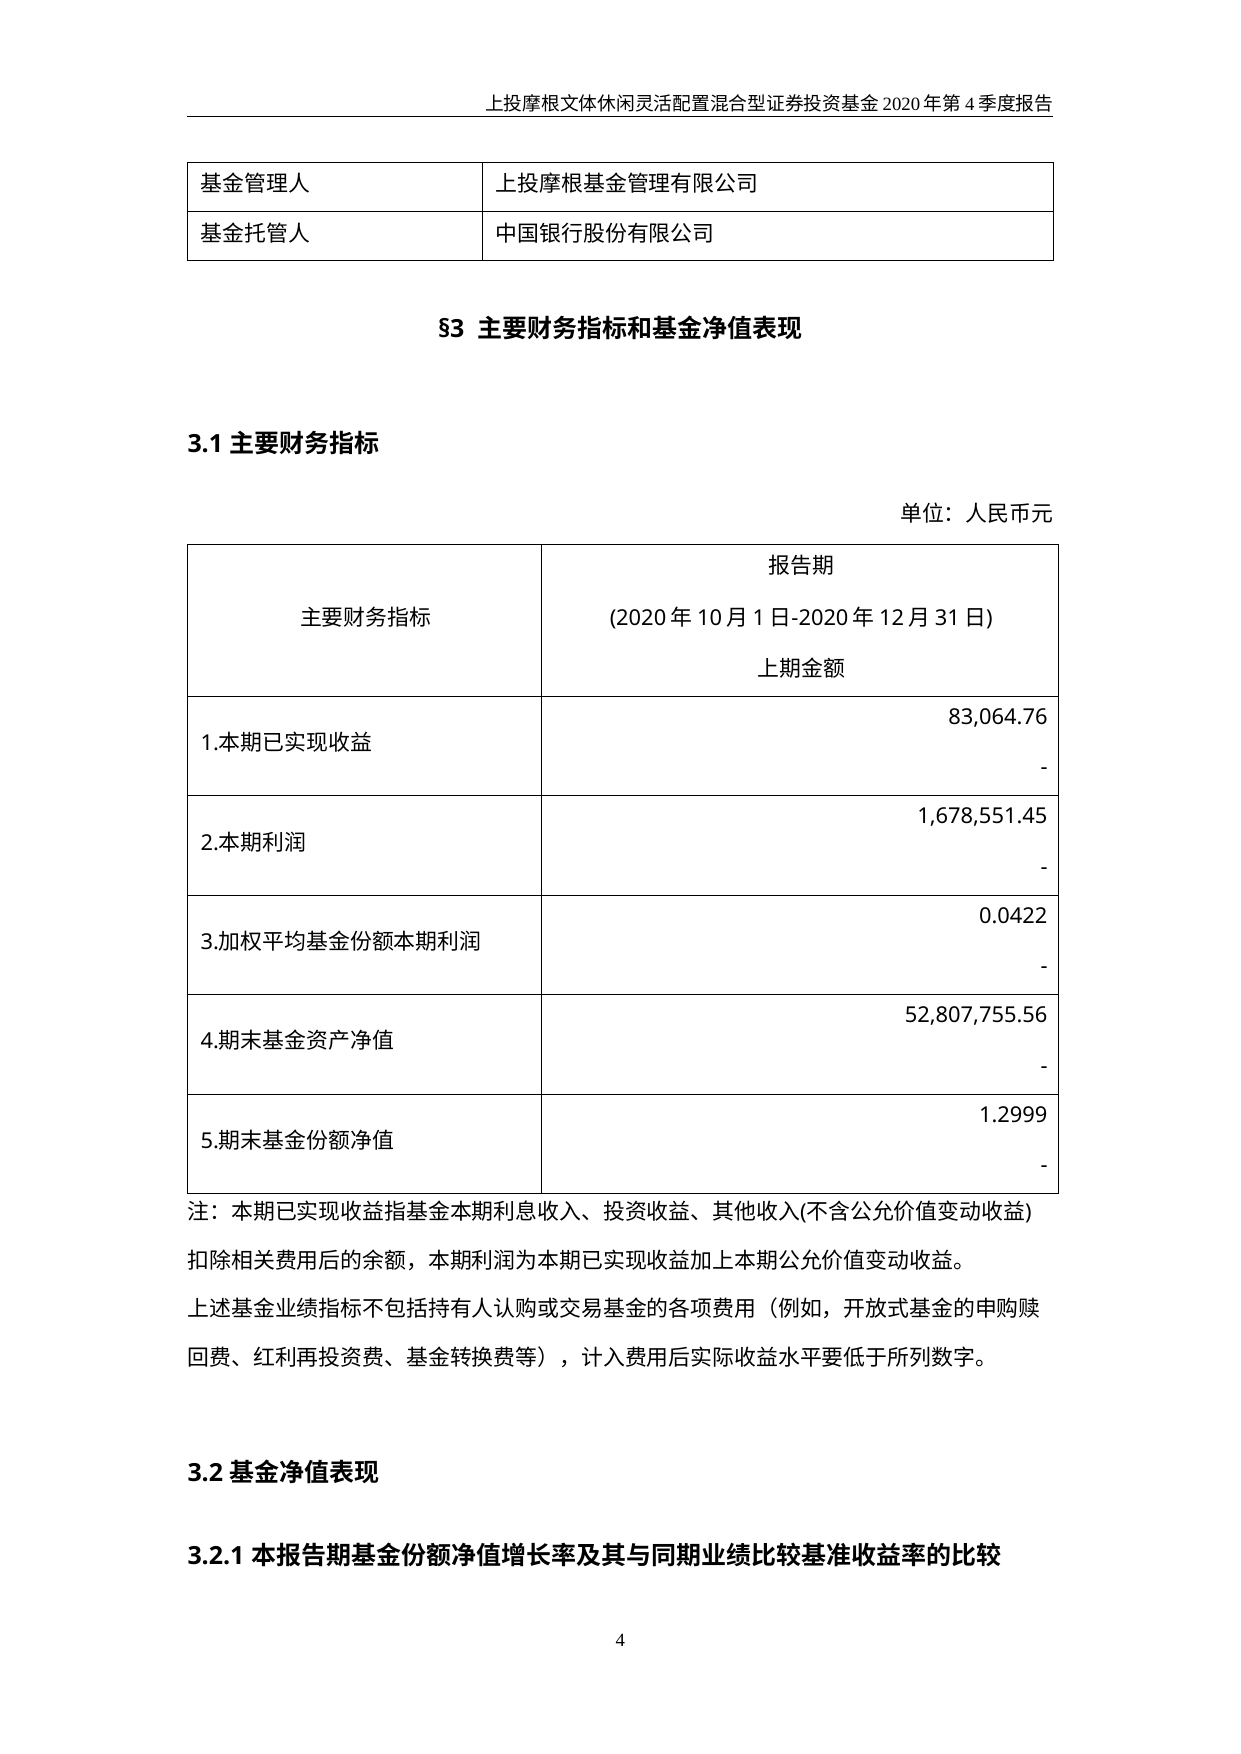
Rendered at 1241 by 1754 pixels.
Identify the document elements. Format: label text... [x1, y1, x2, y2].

table_cell 1.2999 [542, 1095, 1058, 1193]
text 上述基金业绩指标不包括持有人认购或交易基金的各项费用（例如，开放式基金的申购赎回费、红利再投资费、基金转换费等），计入费用后实际收益水平要低于所列数字。 [187, 1291, 1053, 1372]
text 注：本期已实现收益指基金本期利息收入、投资收益、其他收入(不含公允价值变动收益)扣除相关费用后的余额，本期利润为本期已实现收益加上本期公允价值变动收益。 [187, 1194, 1053, 1275]
table_cell 基金托管人 [188, 212, 482, 260]
text 3.2.1 本报告期基金份额净值增长率及其与同期业绩比较基准收益率的比较 [187, 1521, 1053, 1586]
table_cell 2.本期利润 [188, 796, 541, 894]
subtitle §3 主要财务指标和基金净值表现 [187, 294, 1053, 359]
table_cell 1,678,551.45 [542, 796, 1058, 894]
table_cell 83,064.76 [542, 697, 1058, 795]
table_cell 中国银行股份有限公司 [483, 212, 1053, 260]
table_cell 3.加权平均基金份额本期利润 [188, 896, 541, 994]
table_header 主要财务指标 [188, 545, 541, 696]
table_cell 上投摩根基金管理有限公司 [483, 163, 1053, 211]
table_cell 5.期末基金份额净值 [188, 1095, 541, 1193]
table_cell 4.期末基金资产净值 [188, 995, 541, 1093]
table_header 报告期 (2020年10月1日-2020年12月31日) [542, 545, 1058, 696]
text 单位：人民币元 [189, 495, 1053, 528]
table_cell 0.0422 [542, 896, 1058, 994]
table_cell 52,807,755.56 [542, 995, 1058, 1093]
table_cell 1.本期已实现收益 [188, 697, 541, 795]
table_cell 基金管理人 [188, 163, 482, 211]
text 3.2 基金净值表现 [187, 1438, 1053, 1503]
text 3.1 主要财务指标 [187, 409, 1053, 474]
